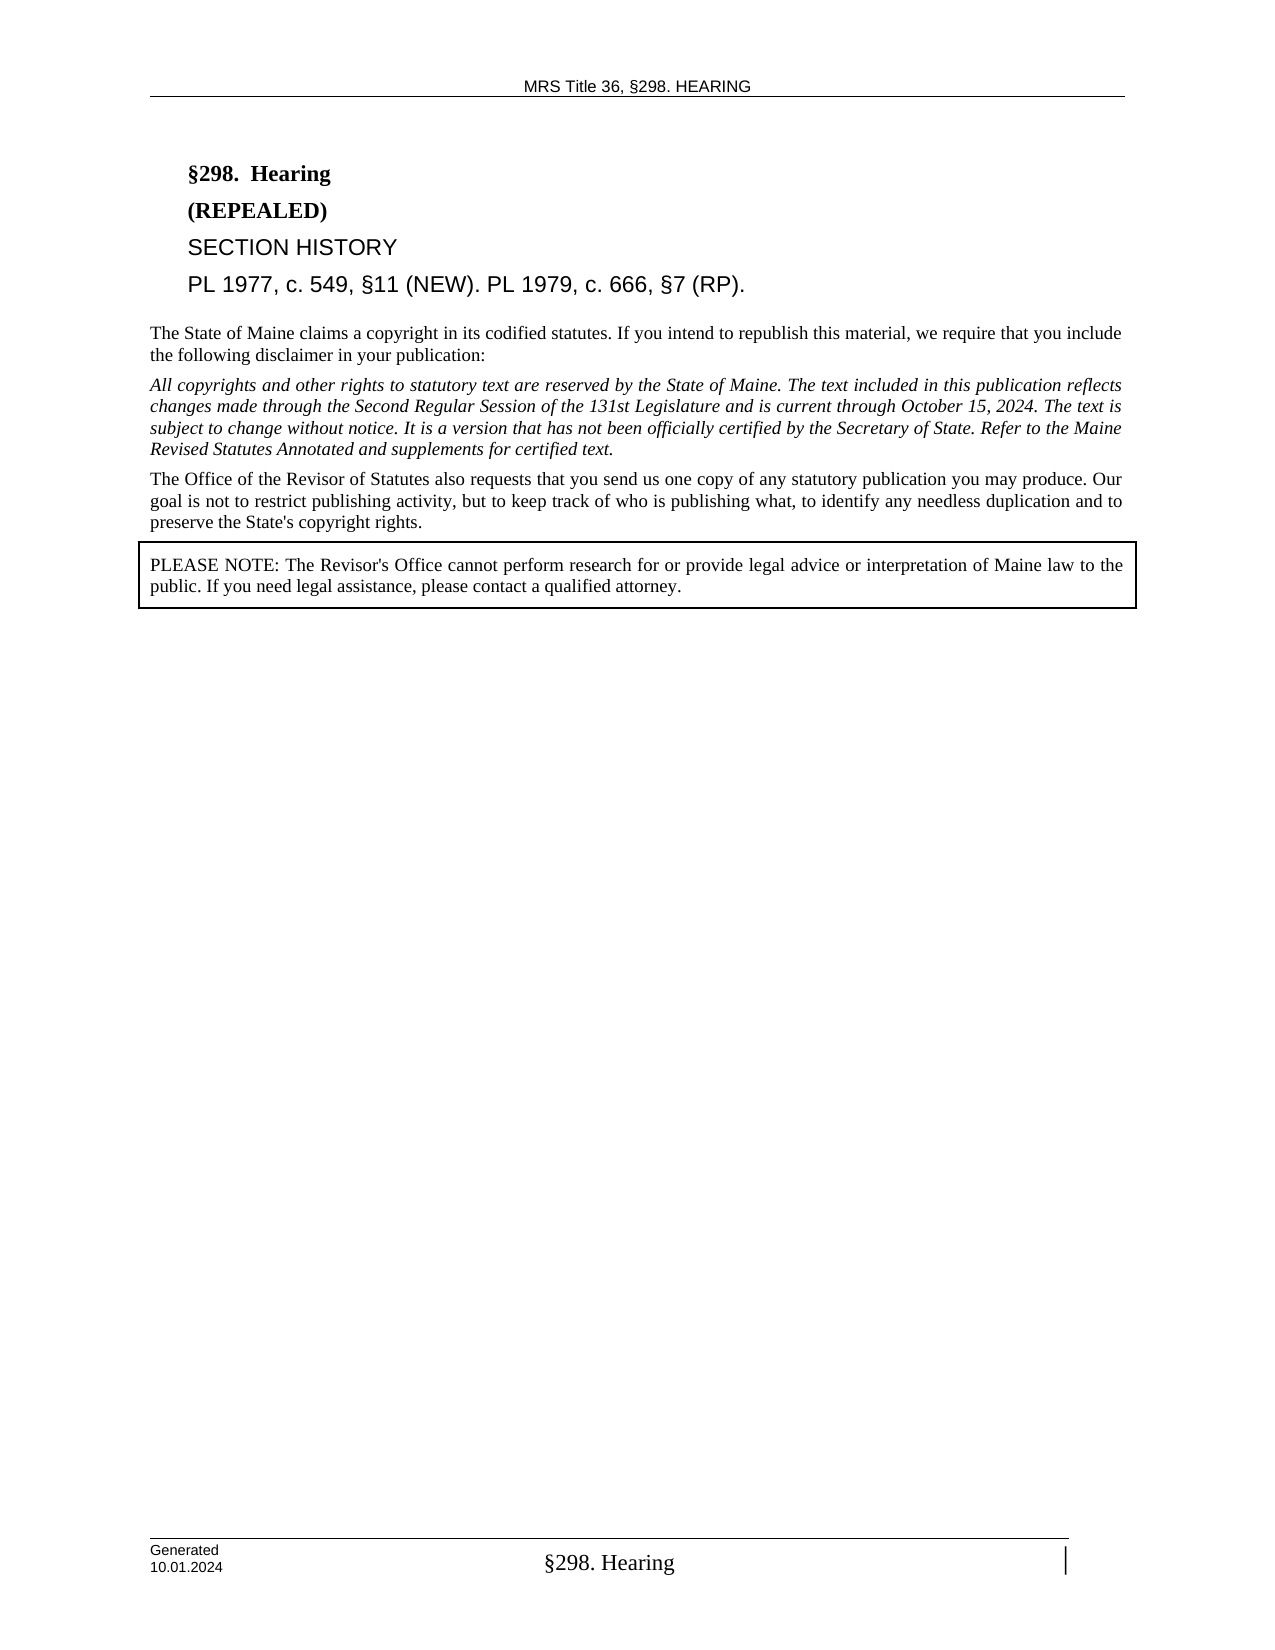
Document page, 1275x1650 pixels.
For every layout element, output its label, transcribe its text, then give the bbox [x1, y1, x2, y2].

text PL 1977, c. 549, §11 (NEW). PL 1979, c. 666, §7 (RP). [187, 271, 1125, 297]
text SECTION HISTORY [187, 234, 1125, 260]
text All copyrights and other rights to statutory text are reserved by the State of Maine. The text included in this publication reflects changes made through the Second Regular Session of the 131st Legislature and is current through October 15, 2024 . The text is subject to change without notice. It is a version that has not been officially certified by the Secretary of State. Refer to the Maine Revised Statutes Annotated and supplements for certified text. [150, 373, 1125, 460]
text PLEASE NOTE: The Revisor's Office cannot perform research for or provide legal advice or interpretation of Maine law to the public. If you need legal assistance, please contact a qualified attorney. [140, 543, 1135, 607]
text The Office of the Revisor of Statutes also requests that you send us one copy of any statutory publication you may produce. Our goal is not to restrict publishing activity, but to keep track of who is publishing what, to identify any needless duplication and to preserve the State's copyright rights. [150, 468, 1125, 533]
text (REPEALED) [187, 197, 1125, 223]
text §298. Hearing [187, 160, 1125, 187]
text The State of Maine claims a copyright in its codified statutes. If you intend to republish this material, we require that you include the following disclaimer in your publication: [150, 322, 1125, 365]
